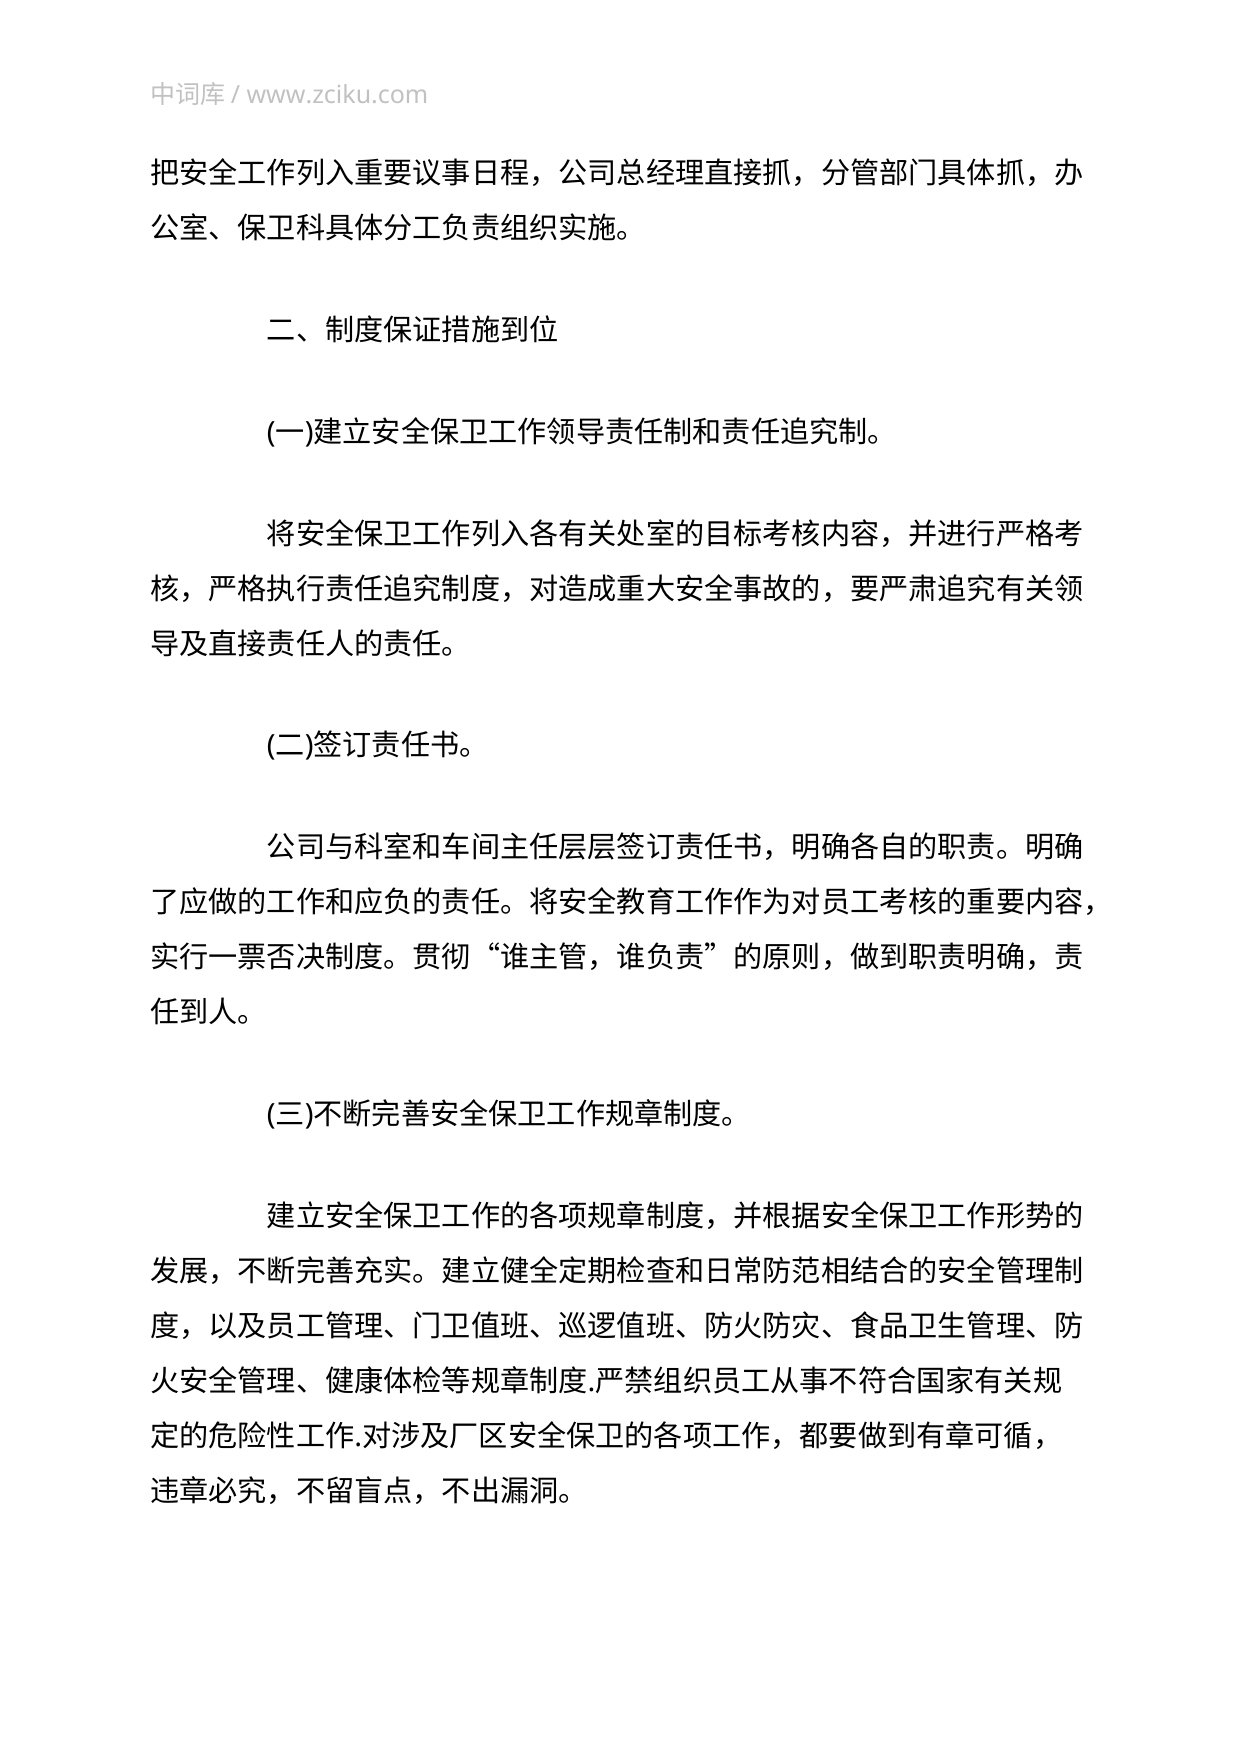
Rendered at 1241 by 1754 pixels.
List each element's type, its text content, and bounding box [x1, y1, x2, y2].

text (一)建立安全保卫工作领导责任制和责任追究制。 [150, 408, 1090, 451]
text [150, 150, 1090, 247]
text 将安全保卫工作列入各有关处室的目标考核内容，并进行严格考核，严格执行责任追究制度，对造成重大安全事故的，要严肃追究有关领导及直接责任人的责任。 [150, 510, 1090, 662]
text (二)签订责任书。 [150, 722, 1090, 764]
text (三)不断完善安全保卫工作规章制度。 [150, 1090, 1090, 1133]
text 建立安全保卫工作的各项规章制度，并根据安全保卫工作形势的发展，不断完善充实。建立健全定期检查和日常防范相结合的安全管理制度，以及员工管理、门卫值班、巡逻值班、防火防灾、食品卫生管理、防火安全管理、健康体检等规章制度.严禁组织员工从事不符合国家有关规定的危险性工作.对涉及厂区安全保卫的各项工作，都要做到有章可循，违章必究，不留盲点，不出漏洞。 [150, 1192, 1090, 1509]
text 二、制度保证措施到位 [150, 307, 1090, 349]
text 公司与科室和车间主任层层签订责任书，明确各自的职责。明确了应做的工作和应负的责任。将安全教育工作作为对员工考核的重要内容，实行一票否决制度。贯彻“谁主管，谁负责”的原则，做到职责明确，责任到人。 [150, 824, 1090, 1031]
